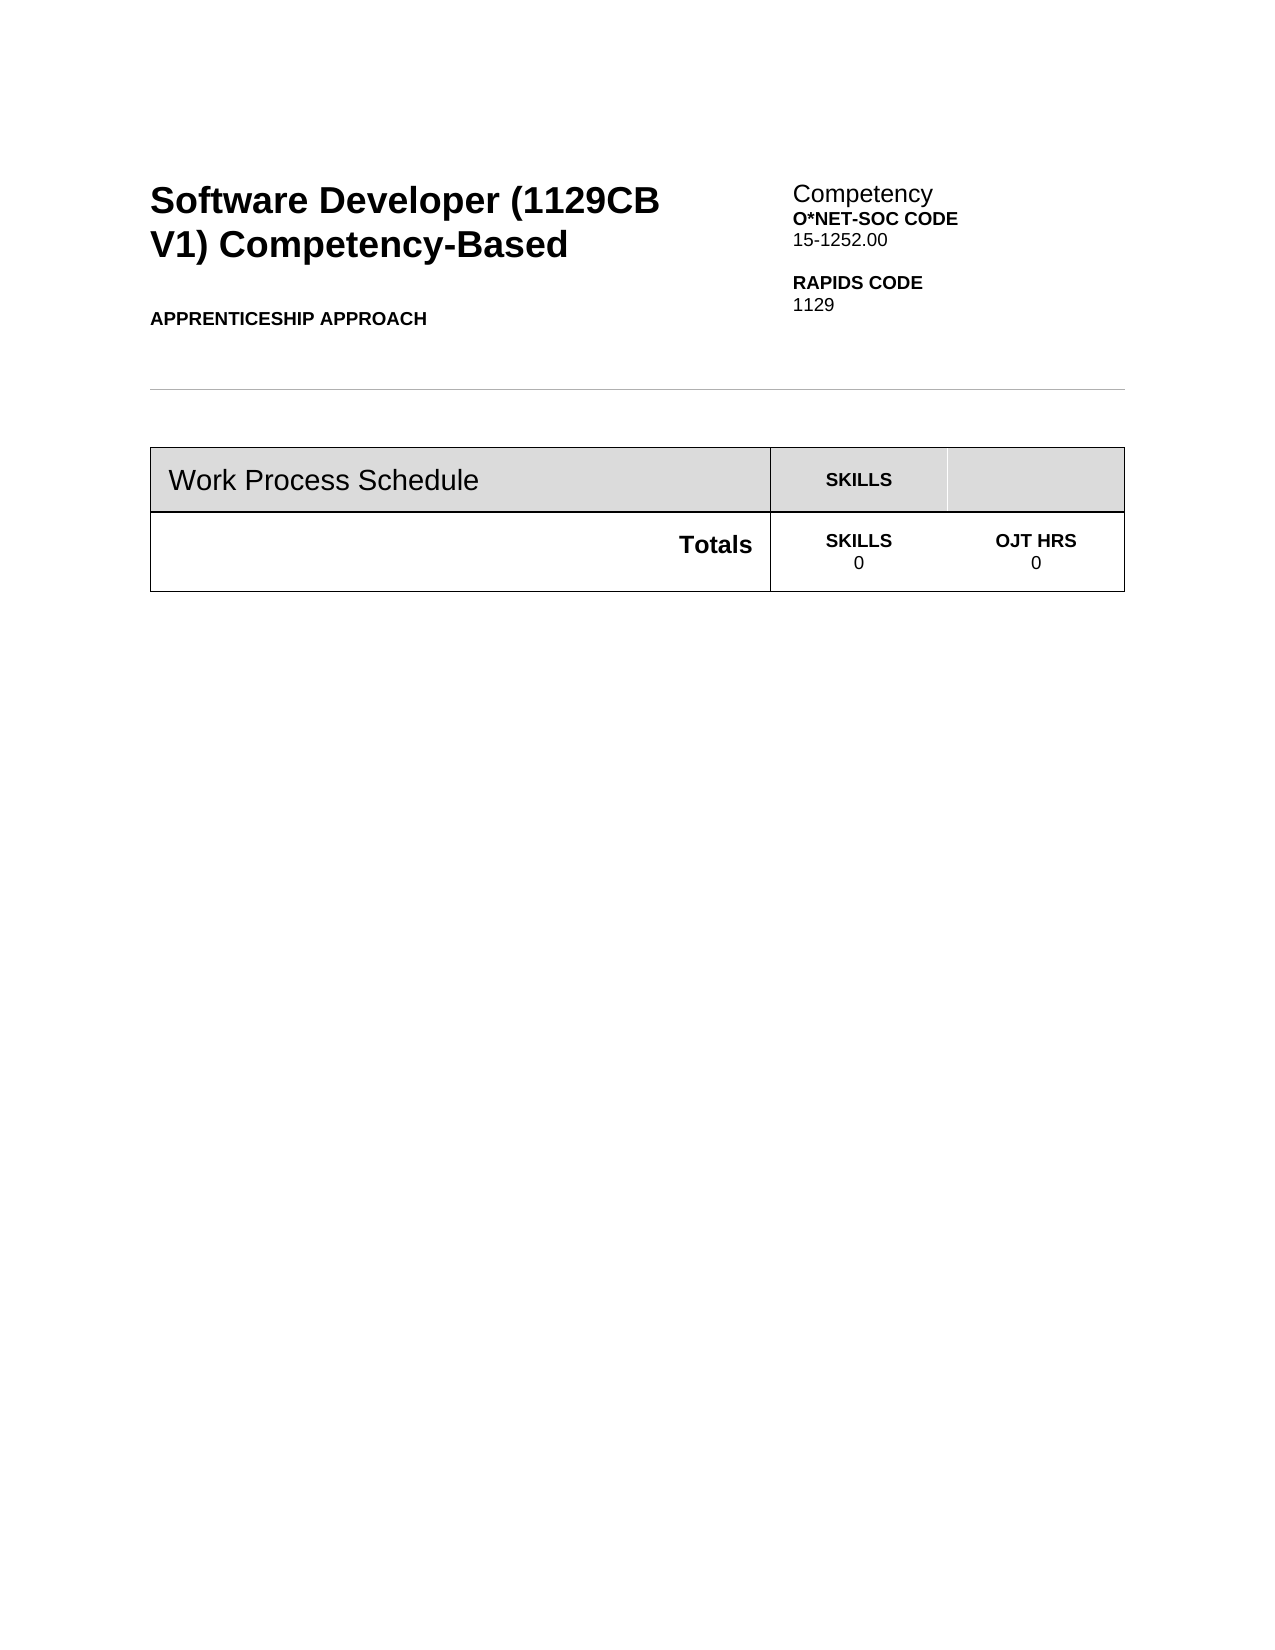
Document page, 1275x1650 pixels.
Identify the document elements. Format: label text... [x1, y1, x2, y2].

text O*NET-SOC CODE [793, 207, 1125, 229]
text 15-1252.00 [793, 229, 1125, 251]
text Software Developer (1129CB V1) Competency-Based [150, 179, 719, 265]
text Competency [793, 179, 1125, 207]
table_header Work Process Schedule [151, 448, 770, 511]
text RAPIDS CODE [793, 272, 1125, 294]
table_cell SKILLS 0 [771, 513, 947, 591]
text 1129 [793, 294, 1125, 315]
text APPRENTICESHIP APPROACH [150, 308, 719, 330]
table_cell Totals [151, 513, 770, 591]
table_header [948, 448, 1124, 511]
table_header SKILLS [771, 448, 947, 511]
table_cell OJT HRS 0 [948, 513, 1124, 591]
